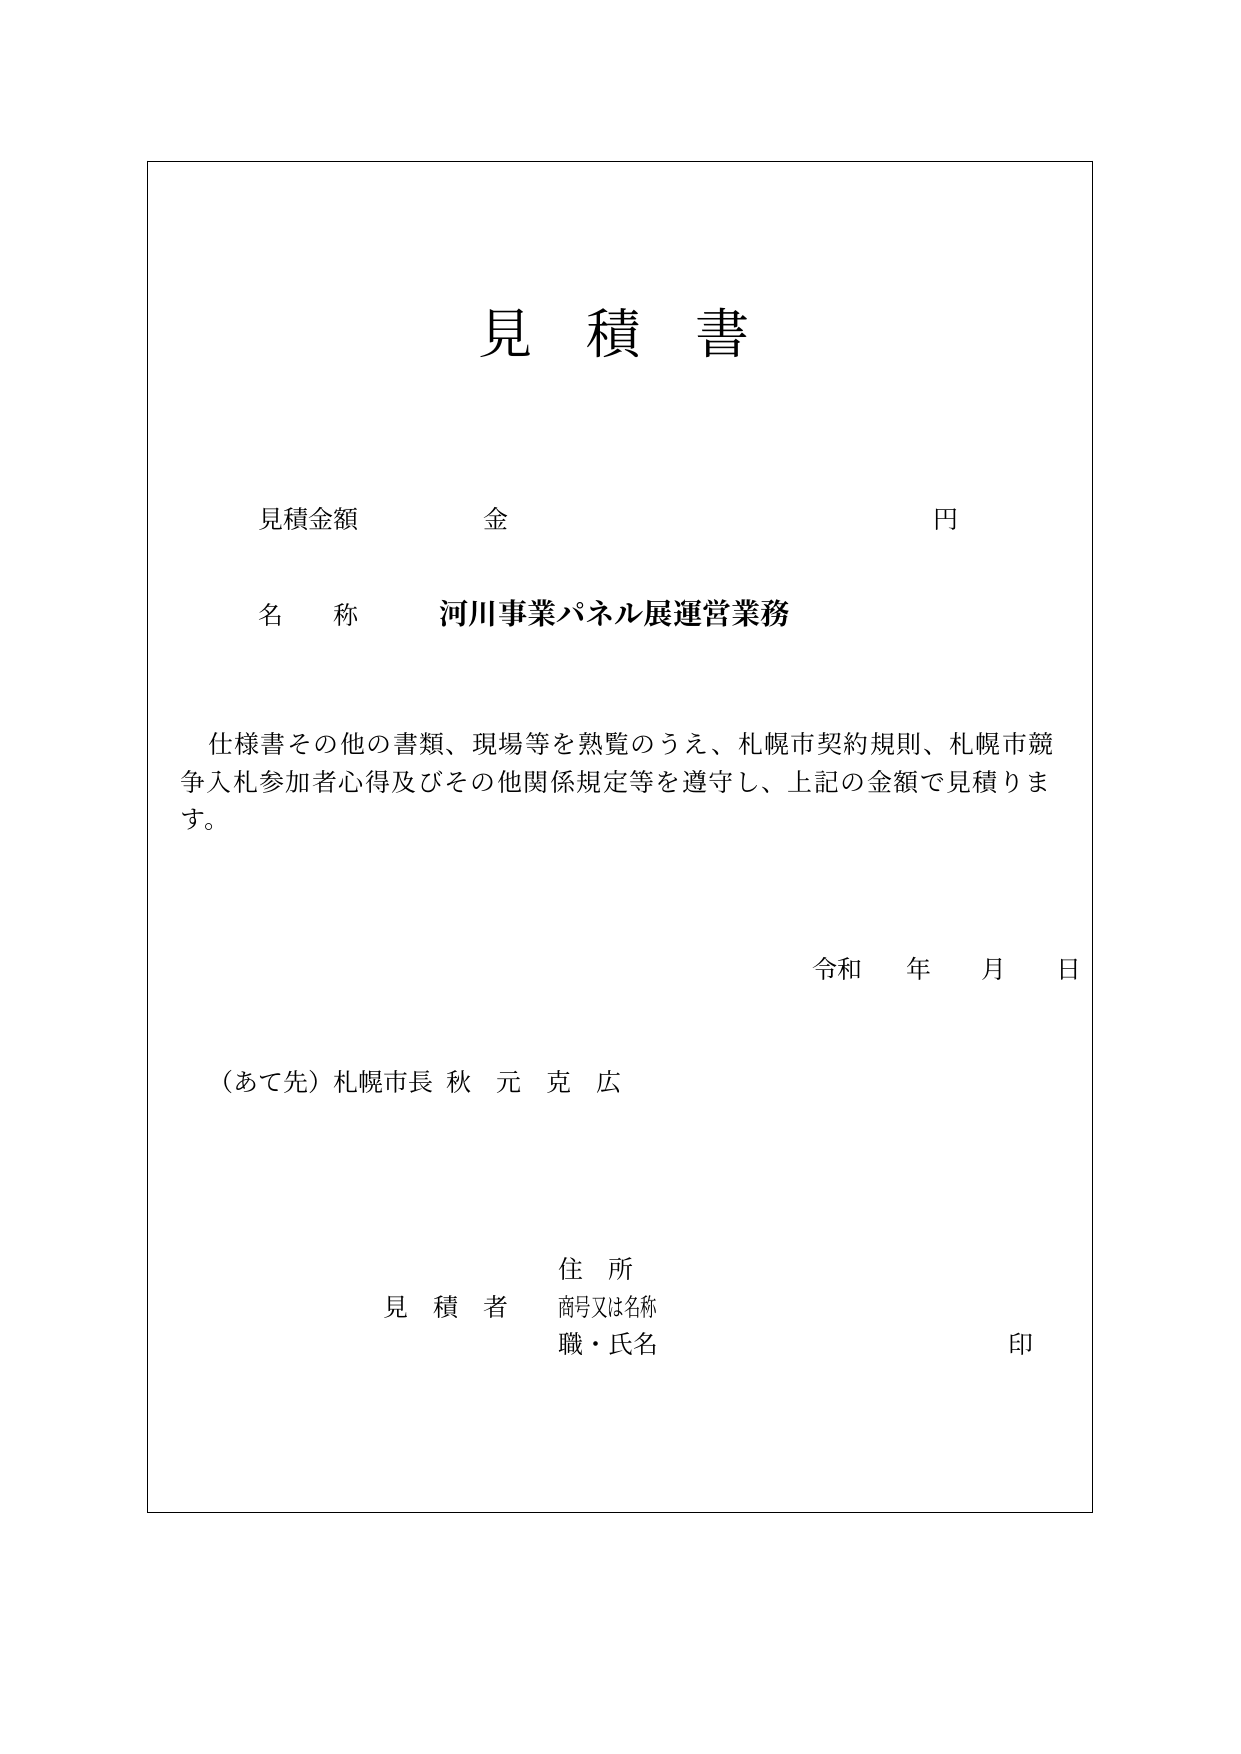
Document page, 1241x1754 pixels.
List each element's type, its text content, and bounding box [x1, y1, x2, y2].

table_header 見 積 書 見積金額 金 円 名 称 河川事業パネル展運営業務 仕様書その他の書類、現場等を熟覧のうえ、札幌市契約規則、札幌市競争入札参加者心得及びその他関係規定等を遵守し、上記の金額で見積ります。 令和 年 月 日 （あて先）札幌市長 秋 元 克 広 住所 見 積 者 商号又は名称 職・氏名 印 [148, 162, 1092, 1512]
